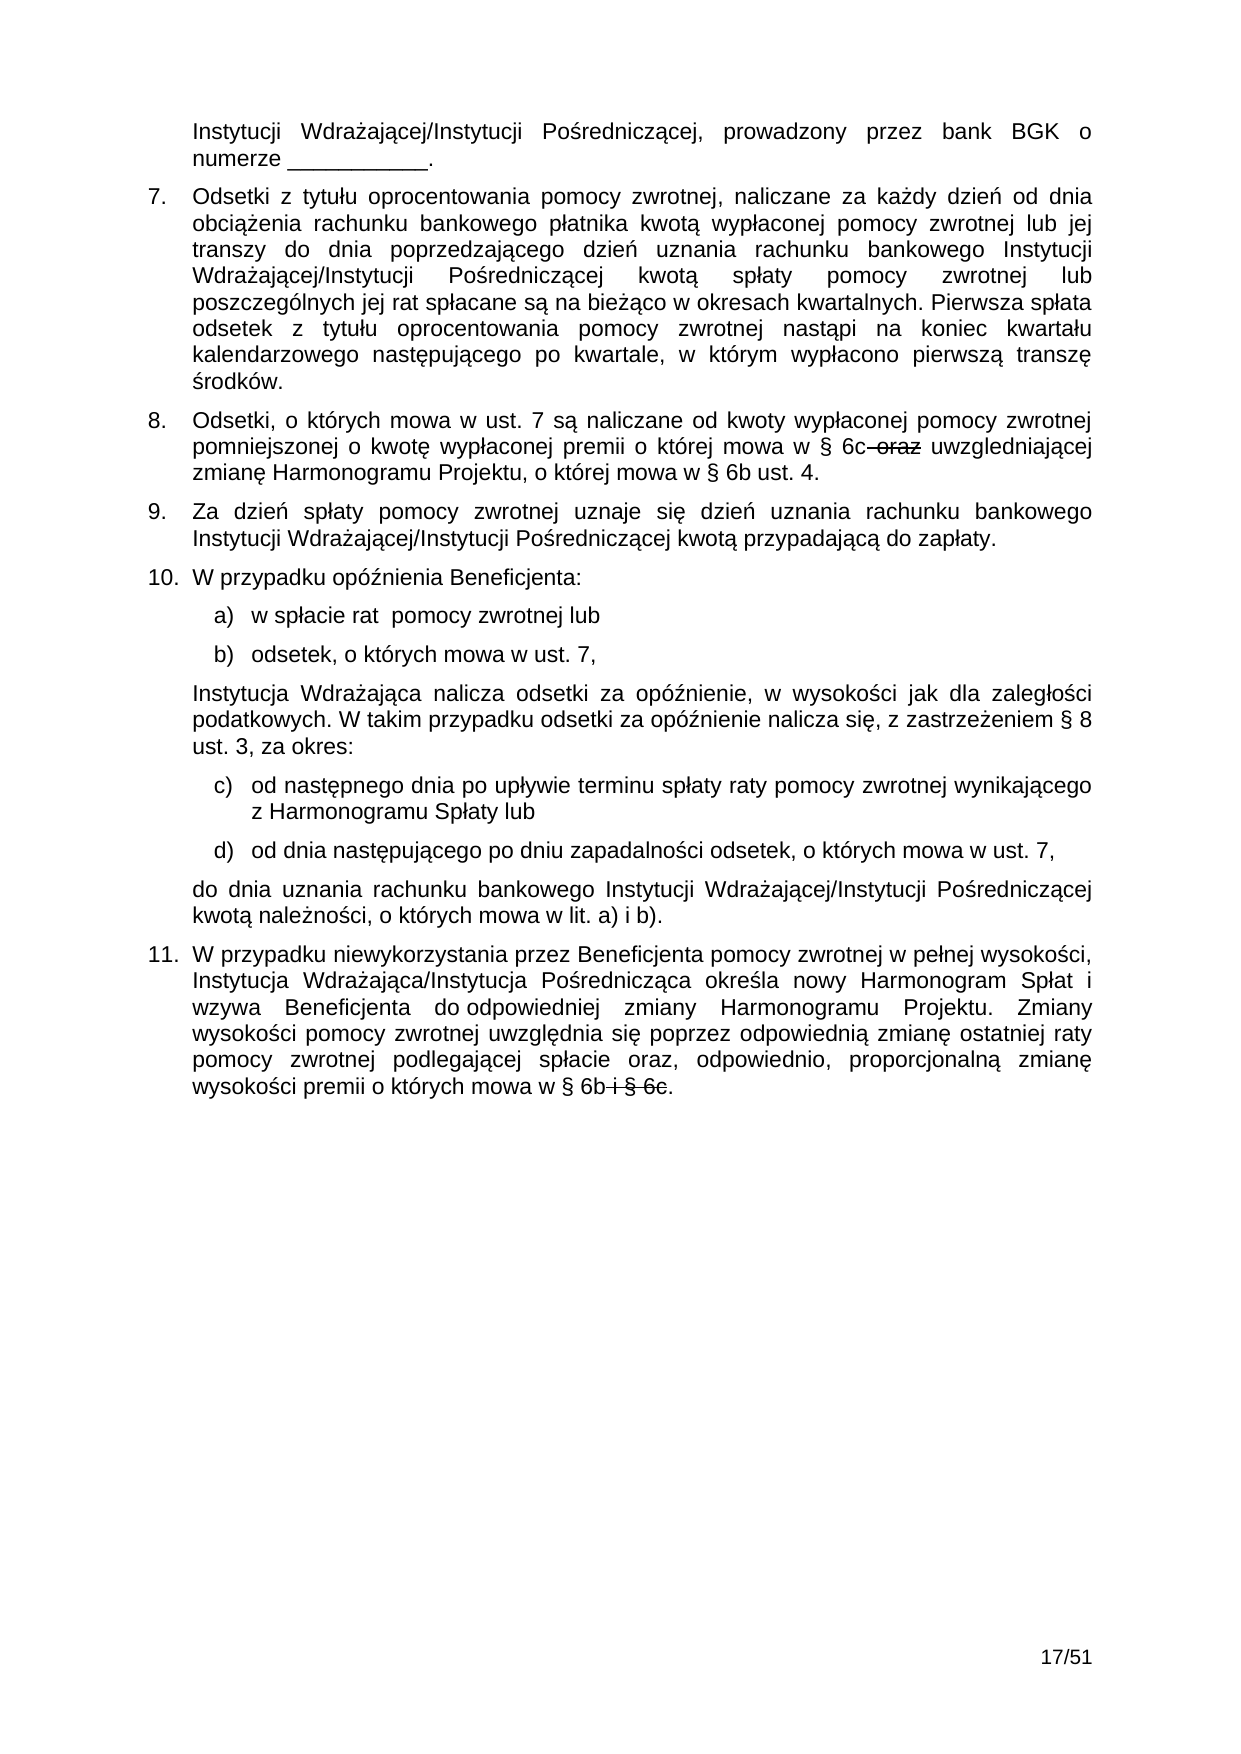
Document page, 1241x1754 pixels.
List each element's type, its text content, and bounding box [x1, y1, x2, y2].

list Odsetki, o których mowa w ust. 7 są naliczane od kwoty wypłaconej pomocy zwrotnej pomniejszonej o kwotę wypłaconej premii o której mowa w § 6c oraz uwzgledniającej zmianę Harmonogramu Projektu, o której mowa w § 6b ust. 4. [148, 407, 1092, 486]
list W przypadku niewykorzystania przez Beneficjenta pomocy zwrotnej w pełnej wysokości, Instytucja Wdrażająca/Instytucja Pośrednicząca określa nowy Harmonogram Spłat i wzywa Beneficjenta do odpowiedniej zmiany Harmonogramu Projektu. Zmiany wysokości pomocy zwrotnej uwzględnia się poprzez odpowiednią zmianę ostatniej raty pomocy zwrotnej podlegającej spłacie oraz, odpowiednio, proporcjonalną zmianę wysokości premii o których mowa w § 6b i § 6c. [148, 941, 1092, 1099]
text do dnia uznania rachunku bankowego Instytucji Wdrażającej/Instytucji Pośredniczącej kwotą należności, o których mowa w lit. a) i b). [192, 876, 1092, 928]
list od dnia następującego po dniu zapadalności odsetek, o których mowa w ust. 7, [214, 837, 1092, 863]
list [148, 118, 1092, 171]
list Odsetki z tytułu oprocentowania pomocy zwrotnej, naliczane za każdy dzień od dnia obciążenia rachunku bankowego płatnika kwotą wypłaconej pomocy zwrotnej lub jej transzy do dnia poprzedzającego dzień uznania rachunku bankowego Instytucji Wdrażającej/Instytucji Pośredniczącej kwotą spłaty pomocy zwrotnej lub poszczególnych jej rat spłacane są na bieżąco w okresach kwartalnych. Pierwsza spłata odsetek z tytułu oprocentowania pomocy zwrotnej nastąpi na koniec kwartału kalendarzowego następującego po kwartale, w którym wypłacono pierwszą transzę środków. [148, 183, 1092, 394]
list od następnego dnia po upływie terminu spłaty raty pomocy zwrotnej wynikającego z Harmonogramu Spłaty lub [214, 772, 1092, 824]
text Instytucja Wdrażająca nalicza odsetki za opóźnienie, w wysokości jak dla zaległości podatkowych. W takim przypadku odsetki za opóźnienie nalicza się, z zastrzeżeniem § 8 ust. 3, za okres: [192, 680, 1092, 759]
list W przypadku opóźnienia Beneficjenta: [148, 563, 1092, 590]
list Za dzień spłaty pomocy zwrotnej uznaje się dzień uznania rachunku bankowego Instytucji Wdrażającej/Instytucji Pośredniczącej kwotą przypadającą do zapłaty. [148, 498, 1092, 551]
list odsetek, o których mowa w ust. 7, [214, 641, 1092, 667]
list w spłacie rat pomocy zwrotnej lub [214, 602, 1092, 629]
